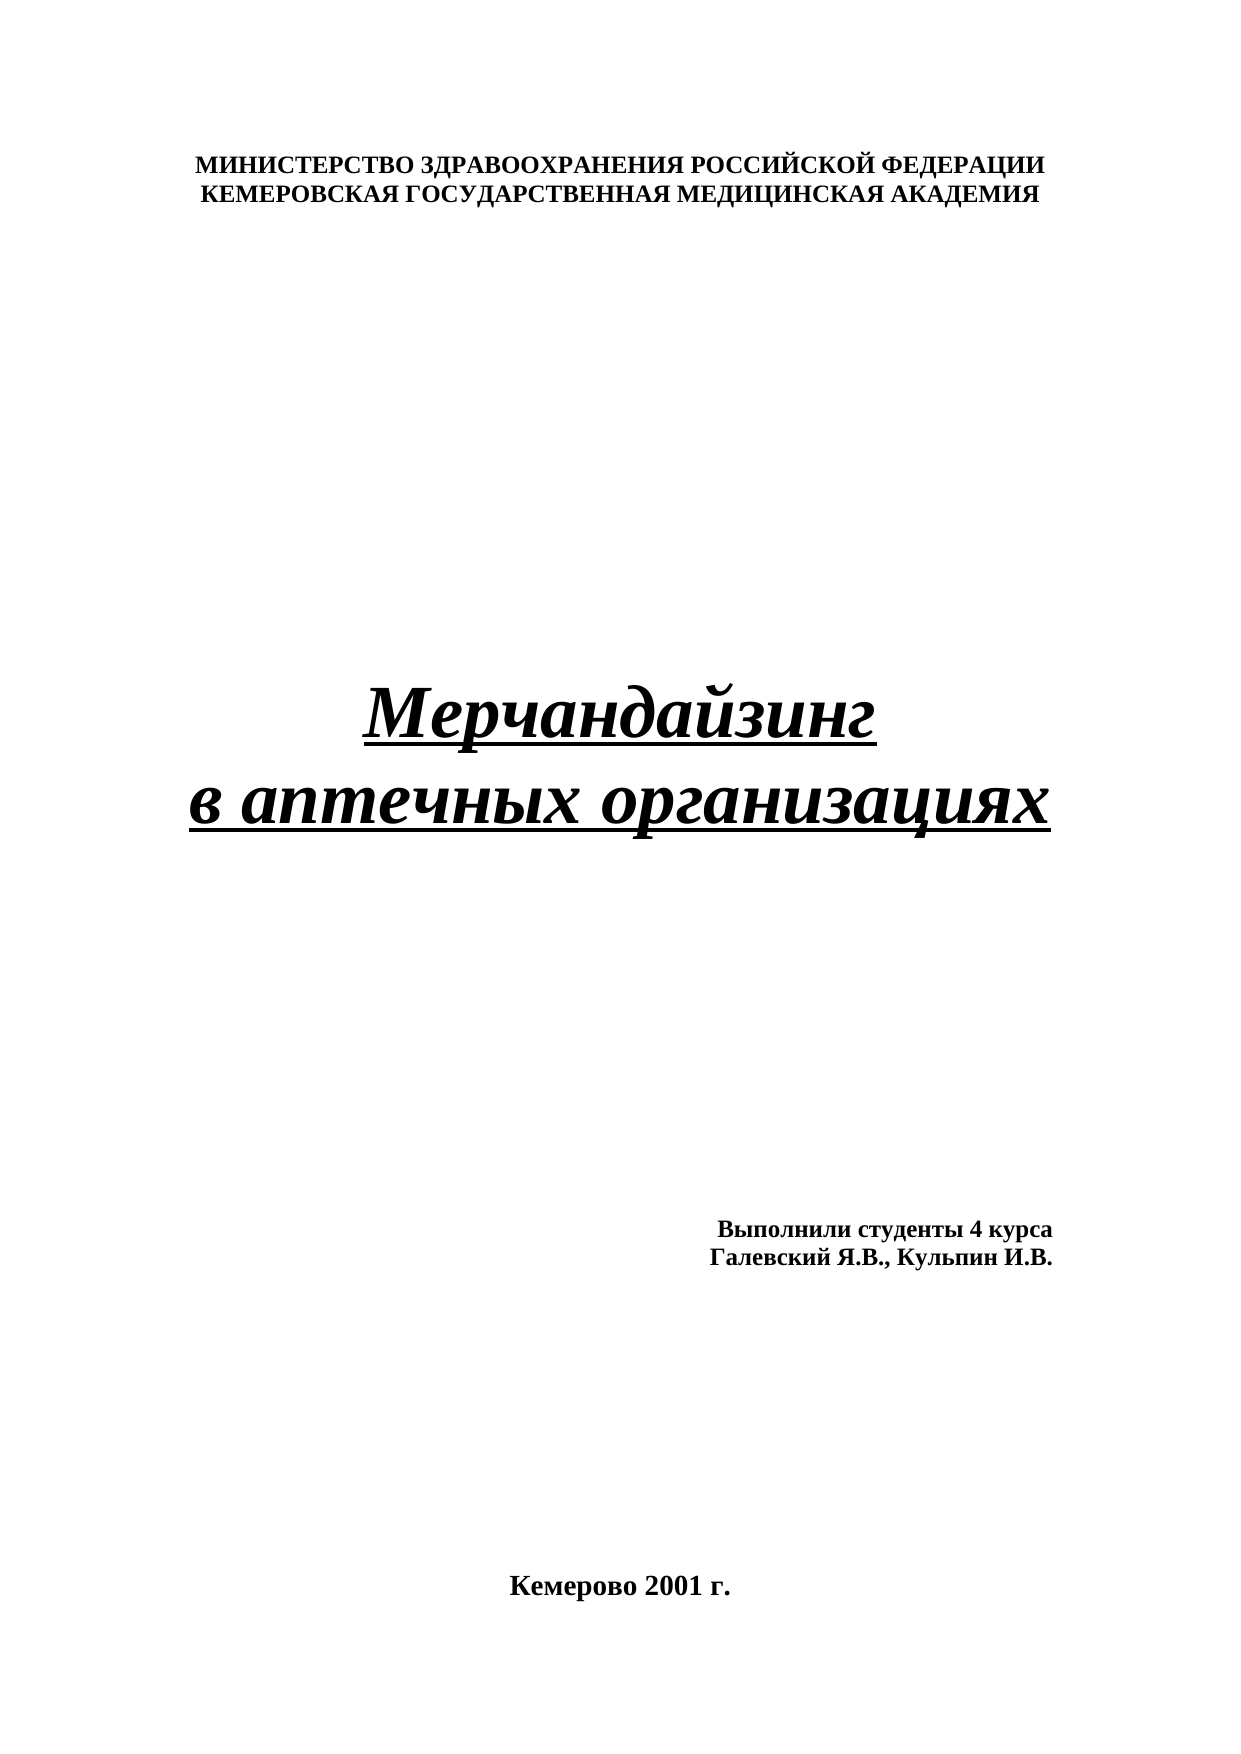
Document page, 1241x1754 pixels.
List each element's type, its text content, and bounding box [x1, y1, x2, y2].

text КЕМЕРОВСКАЯ ГОСУДАРСТВЕННАЯ МЕДИЦИНСКАЯ АКАДЕМИЯ [187, 179, 1053, 207]
text Мерчандайзинг [187, 667, 1053, 754]
text Кемерово 2001 г. [187, 1568, 1053, 1602]
text в аптечных организациях [187, 754, 1053, 840]
text Выполнили студенты 4 курса [187, 1214, 1053, 1242]
text Галевский Я.В., Кульпин И.В. [187, 1242, 1053, 1271]
title МИНИСТЕРСТВО ЗДРАВООХРАНЕНИЯ РОССИЙСКОЙ ФЕДЕРАЦИИ [187, 150, 1053, 179]
